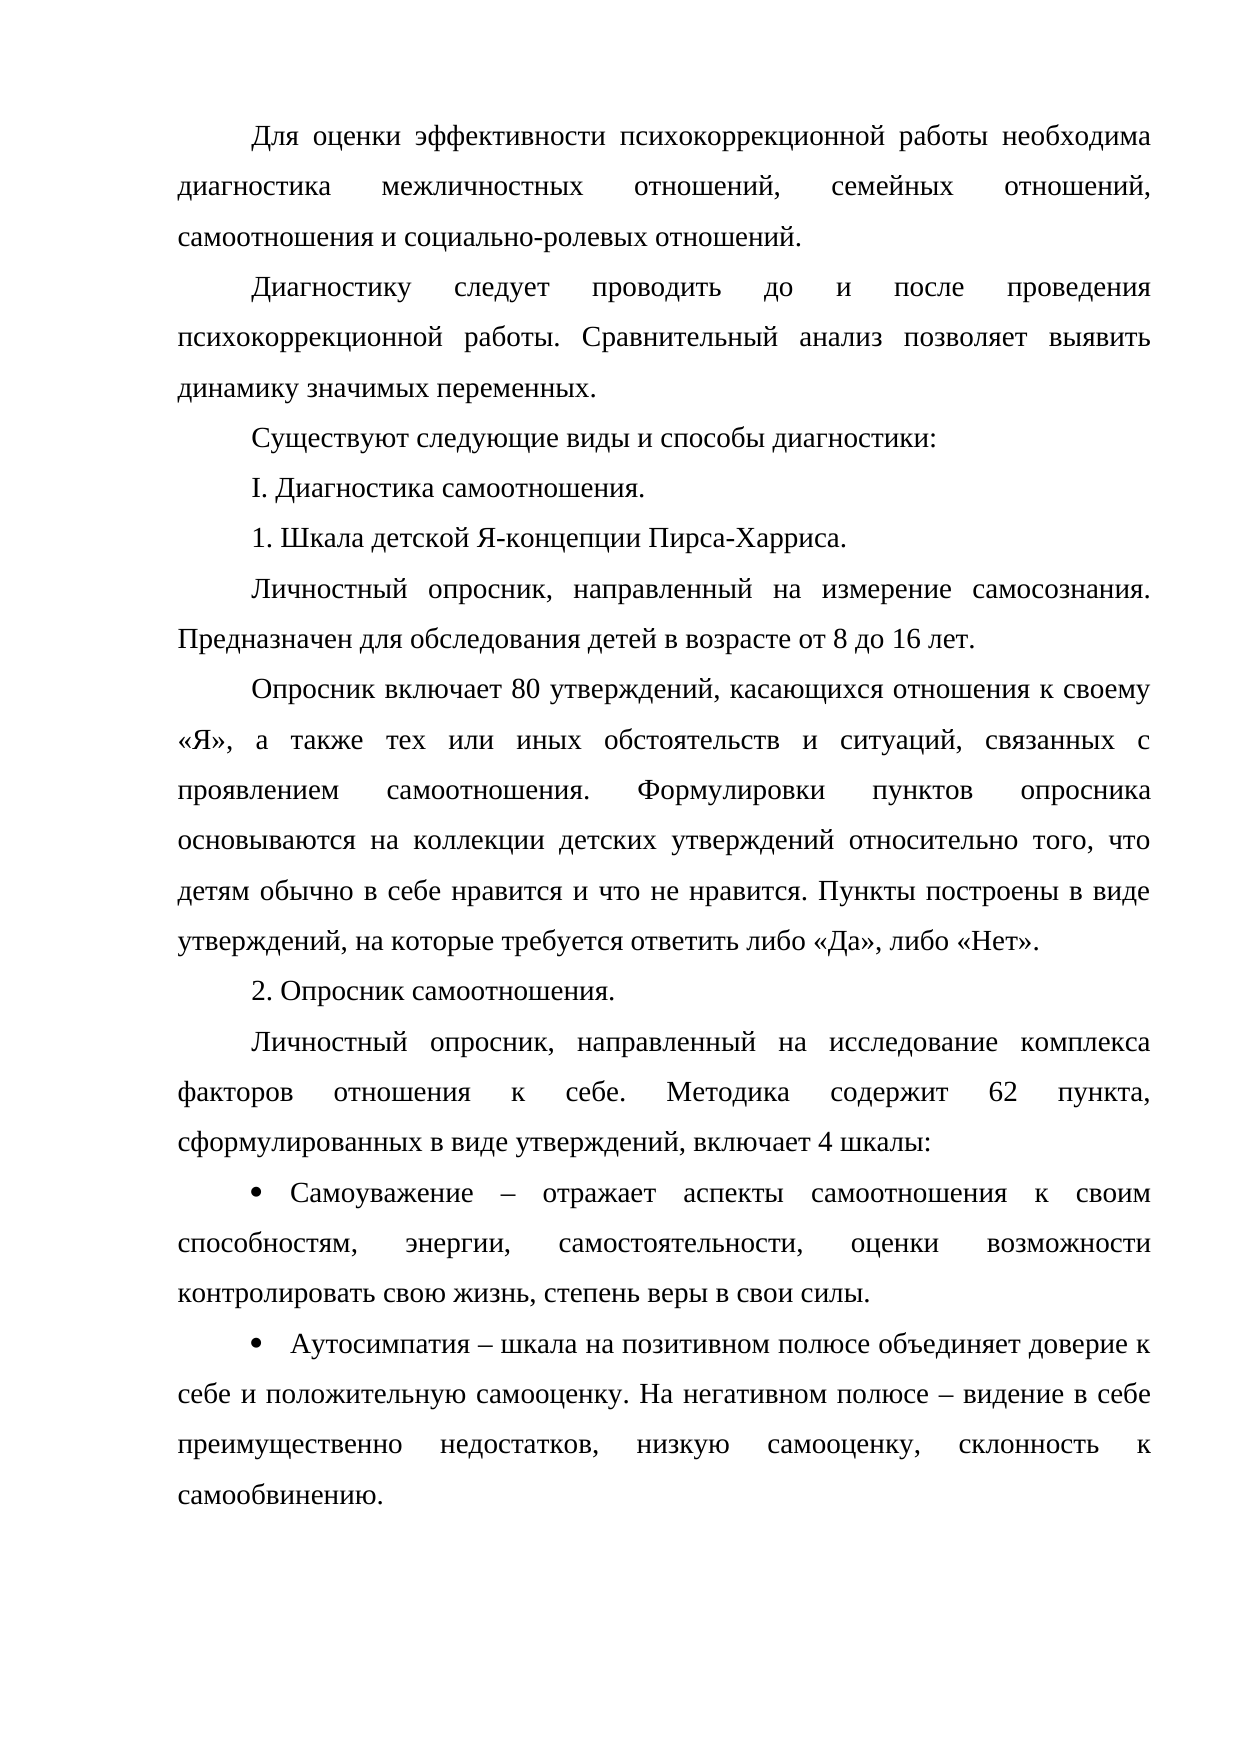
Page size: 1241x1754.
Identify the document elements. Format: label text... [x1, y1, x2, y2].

list Аутосимпатия – шкала на позитивном полюсе объединяет доверие к себе и положительную самооценку. На негативном полюсе – видение в себе преимущественно недостатков, низкую самооценку, склонность к самообвинению. [177, 1326, 1152, 1510]
text Опросник включает 80 утверждений, касающихся отношения к своему «Я», а также тех или иных обстоятельств и ситуаций, связанных с проявлением самоотношения. Формулировки пунктов опросника основываются на коллекции детских утверждений относительно того, что детям обычно в себе нравится и что не нравится. Пункты построены в виде утверждений, на которые требуется ответить либо «Да», либо «Нет». [177, 672, 1152, 957]
text Личностный опросник, направленный на измерение самосознания. Предназначен для обследования детей в возрасте от 8 до 16 лет. [177, 571, 1152, 655]
text Для оценки эффективности психокоррекционной работы необходима диагностика межличностных отношений, семейных отношений, самоотношения и социально-ролевых отношений. [177, 118, 1152, 252]
text 1. Шкала детской Я-концепции Пирса-Харриса. [177, 521, 1152, 554]
text I. Диагностика самоотношения. [177, 470, 1152, 504]
text 2. Опросник самоотношения. [177, 973, 1152, 1007]
list Самоуважение – отражает аспекты самоотношения к своим способностям, энергии, самостоятельности, оценки возможности контролировать свою жизнь, степень веры в свои силы. [177, 1175, 1152, 1309]
text Существуют следующие виды и способы диагностики: [177, 420, 1152, 453]
text Личностный опросник, направленный на исследование комплекса факторов отношения к себе. Методика содержит 62 пункта, сформулированных в виде утверждений, включает 4 шкалы: [177, 1024, 1152, 1158]
text Диагностику следует проводить до и после проведения психокоррекционной работы. Сравнительный анализ позволяет выявить динамику значимых переменных. [177, 269, 1152, 403]
